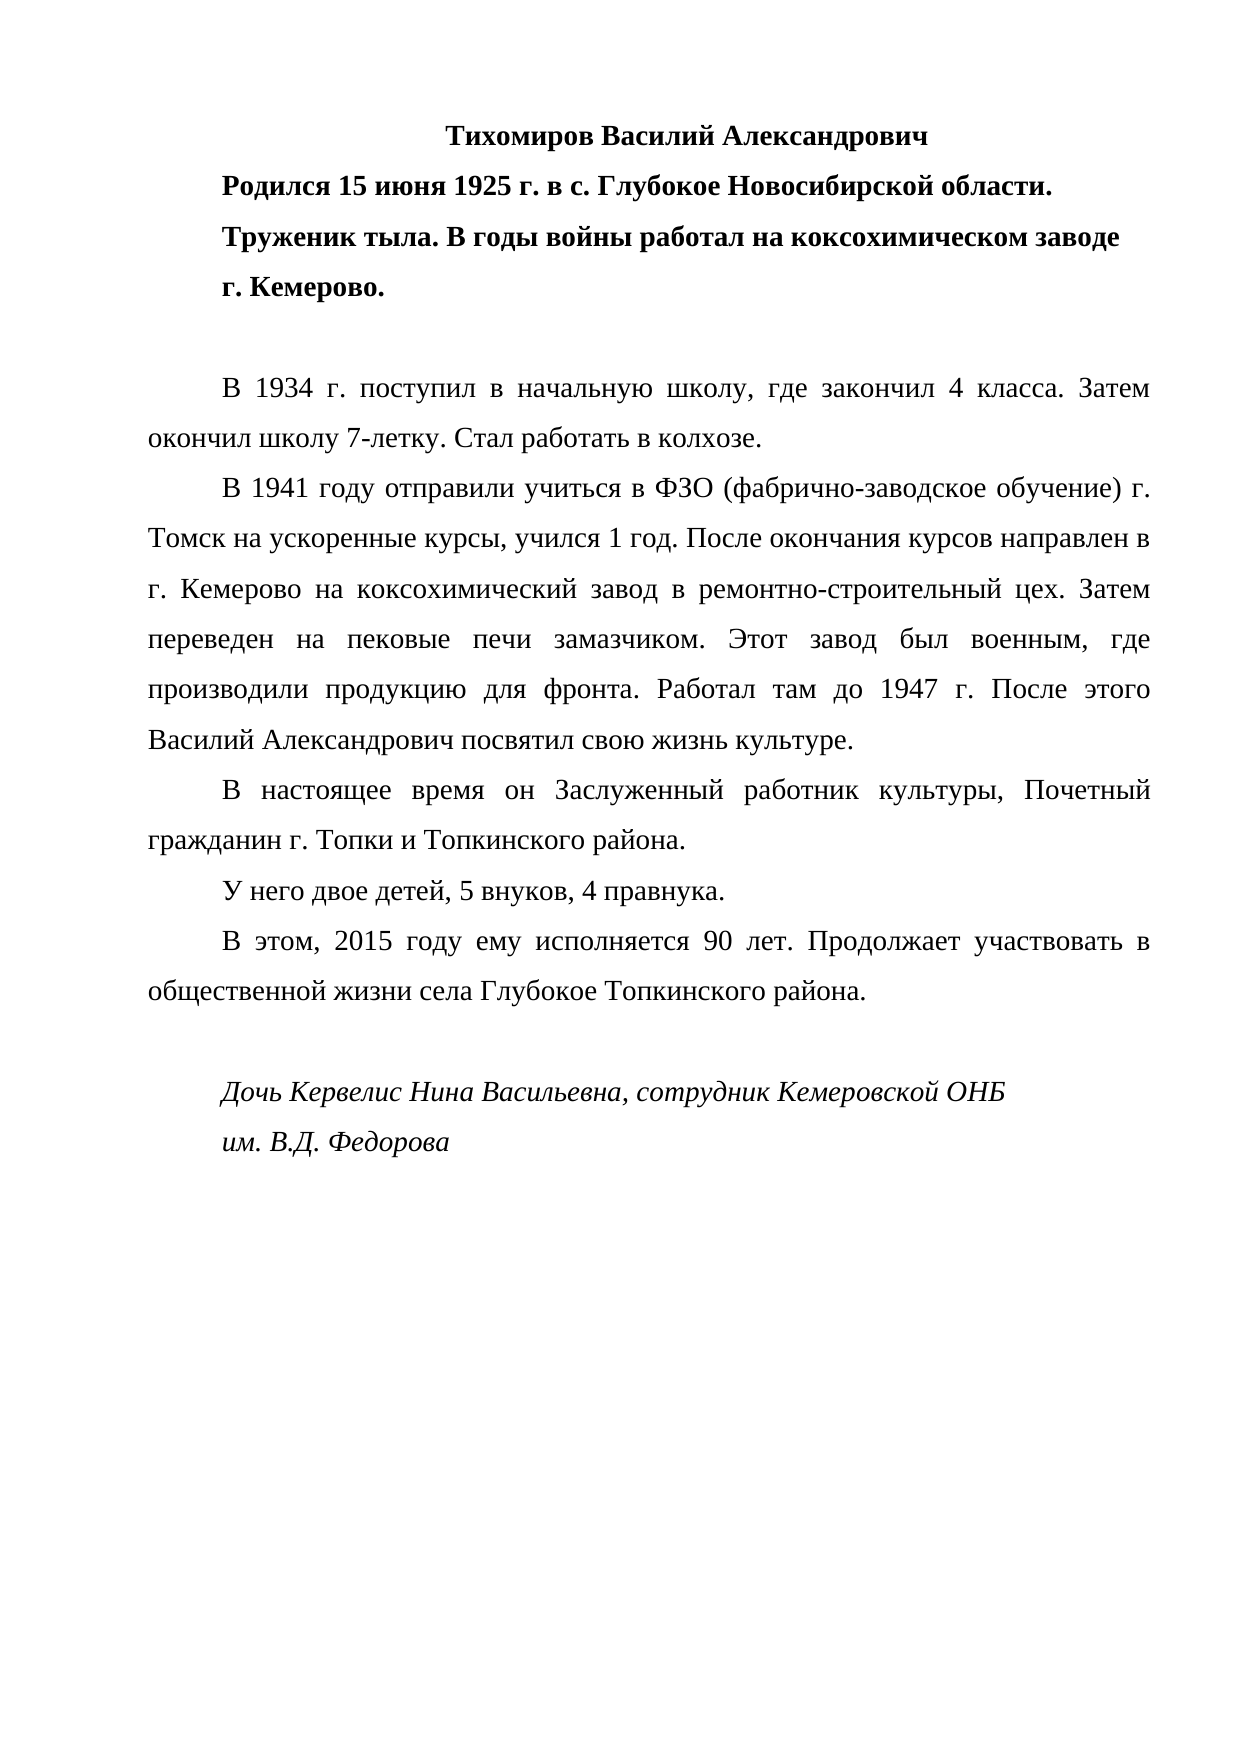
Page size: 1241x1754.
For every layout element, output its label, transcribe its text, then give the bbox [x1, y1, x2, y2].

text Тихомиров Василий Александрович [148, 118, 1152, 152]
text В этом, 2015 году ему исполняется 90 лет. Продолжает участвовать в общественной жизни села Глубокое Топкинского района. [148, 923, 1152, 1007]
text В 1934 г. поступил в начальную школу, где закончил 4 класса. Затем окончил школу 7-летку. Стал работать в колхозе. [148, 370, 1152, 453]
text Труженик тыла. В годы войны работал на коксохимическом заводе [148, 219, 1152, 252]
text г. Кемерово. [148, 269, 1152, 303]
text В настоящее время он Заслуженный работник культуры, Почетный гражданин г. Топки и Топкинского района. [148, 772, 1152, 856]
text У него двое детей, 5 внуков, 4 правнука. [148, 873, 1152, 906]
text Родился 15 июня 1925 г. в с. Глубокое Новосибирской области. [148, 168, 1152, 202]
text Дочь Кервелис Нина Васильевна, сотрудник Кемеровской ОНБ [148, 1074, 1152, 1108]
text им. В.Д. Федорова [148, 1124, 1152, 1158]
text В 1941 году отправили учиться в ФЗО (фабрично-заводское обучение) г. Томск на ускоренные курсы, учился 1 год. После окончания курсов направлен в г. Кемерово на коксохимический завод в ремонтно-строительный цех. Затем переведен на пековые печи замазчиком. Этот завод был военным, где производили продукцию для фронта. Работал там до 1947 г. После этого Василий Александрович посвятил свою жизнь культуре. [148, 470, 1152, 755]
